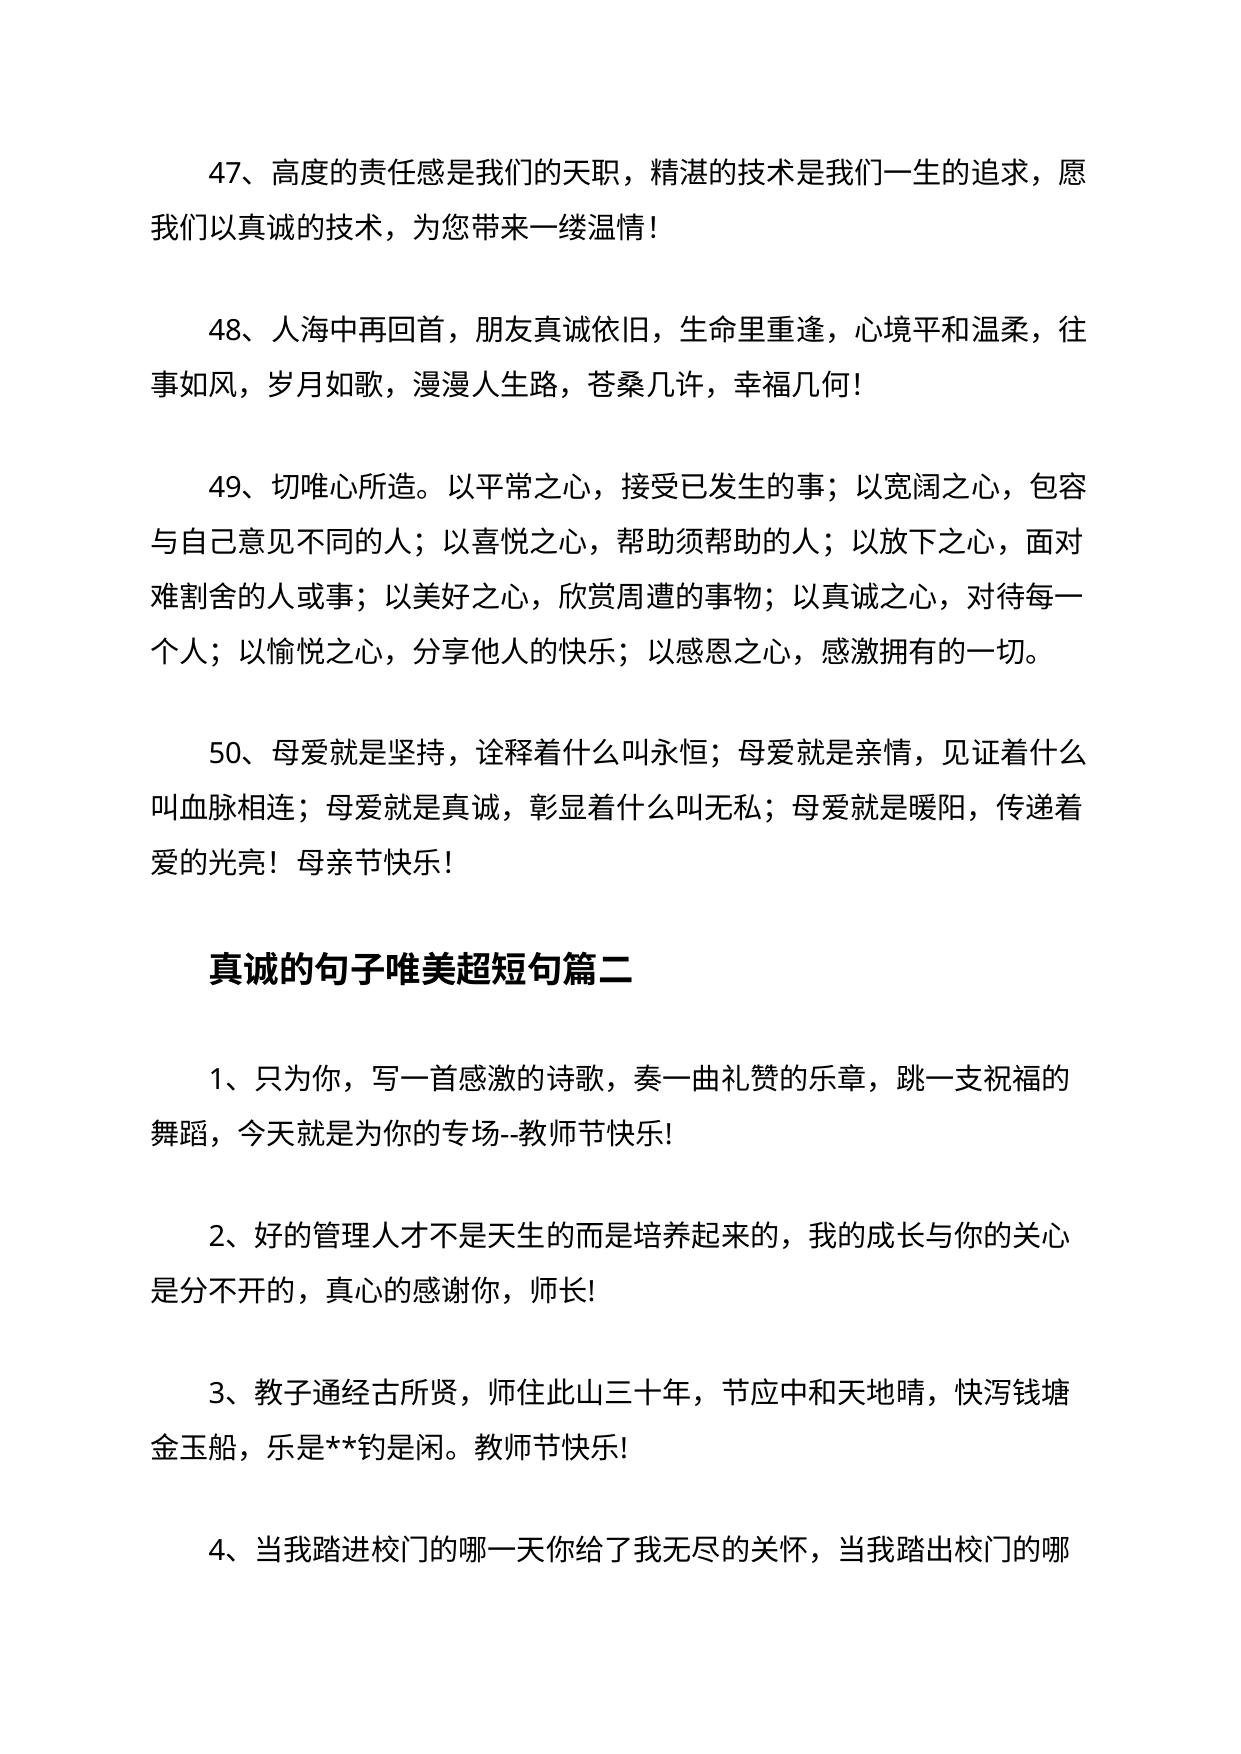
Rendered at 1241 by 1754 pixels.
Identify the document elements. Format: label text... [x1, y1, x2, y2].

text 50、母爱就是坚持，诠释着什么叫永恒；母爱就是亲情，见证着什么叫血脉相连；母爱就是真诚，彰显着什么叫无私；母爱就是暖阳，传递着爱的光亮！母亲节快乐！ [150, 730, 1090, 882]
text 1、只为你，写一首感激的诗歌，奏一曲礼赞的乐章，跳一支祝福的舞蹈，今天就是为你的专场--教师节快乐! [150, 1055, 1090, 1153]
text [150, 1526, 1090, 1568]
text 48、人海中再回首，朋友真诚依旧，生命里重逢，心境平和温柔，往事如风，岁月如歌，漫漫人生路，苍桑几许，幸福几何！ [150, 307, 1090, 404]
text 49、切唯心所造。以平常之心，接受已发生的事；以宽阔之心，包容与自己意见不同的人；以喜悦之心，帮助须帮助的人；以放下之心，面对难割舍的人或事；以美好之心，欣赏周遭的事物；以真诚之心，对待每一个人；以愉悦之心，分享他人的快乐；以感恩之心，感激拥有的一切。 [150, 463, 1090, 671]
text 3、教子通经古所贤，师住此山三十年，节应中和天地晴，快泻钱塘金玉船，乐是**钓是闲。教师节快乐! [150, 1369, 1090, 1467]
text 2、好的管理人才不是天生的而是培养起来的，我的成长与你的关心是分不开的，真心的感谢你，师长! [150, 1212, 1090, 1309]
text 47、高度的责任感是我们的天职，精湛的技术是我们一生的追求，愿我们以真诚的技术，为您带来一缕温情！ [150, 150, 1090, 247]
text 真诚的句子唯美超短句篇二 [150, 942, 1090, 993]
